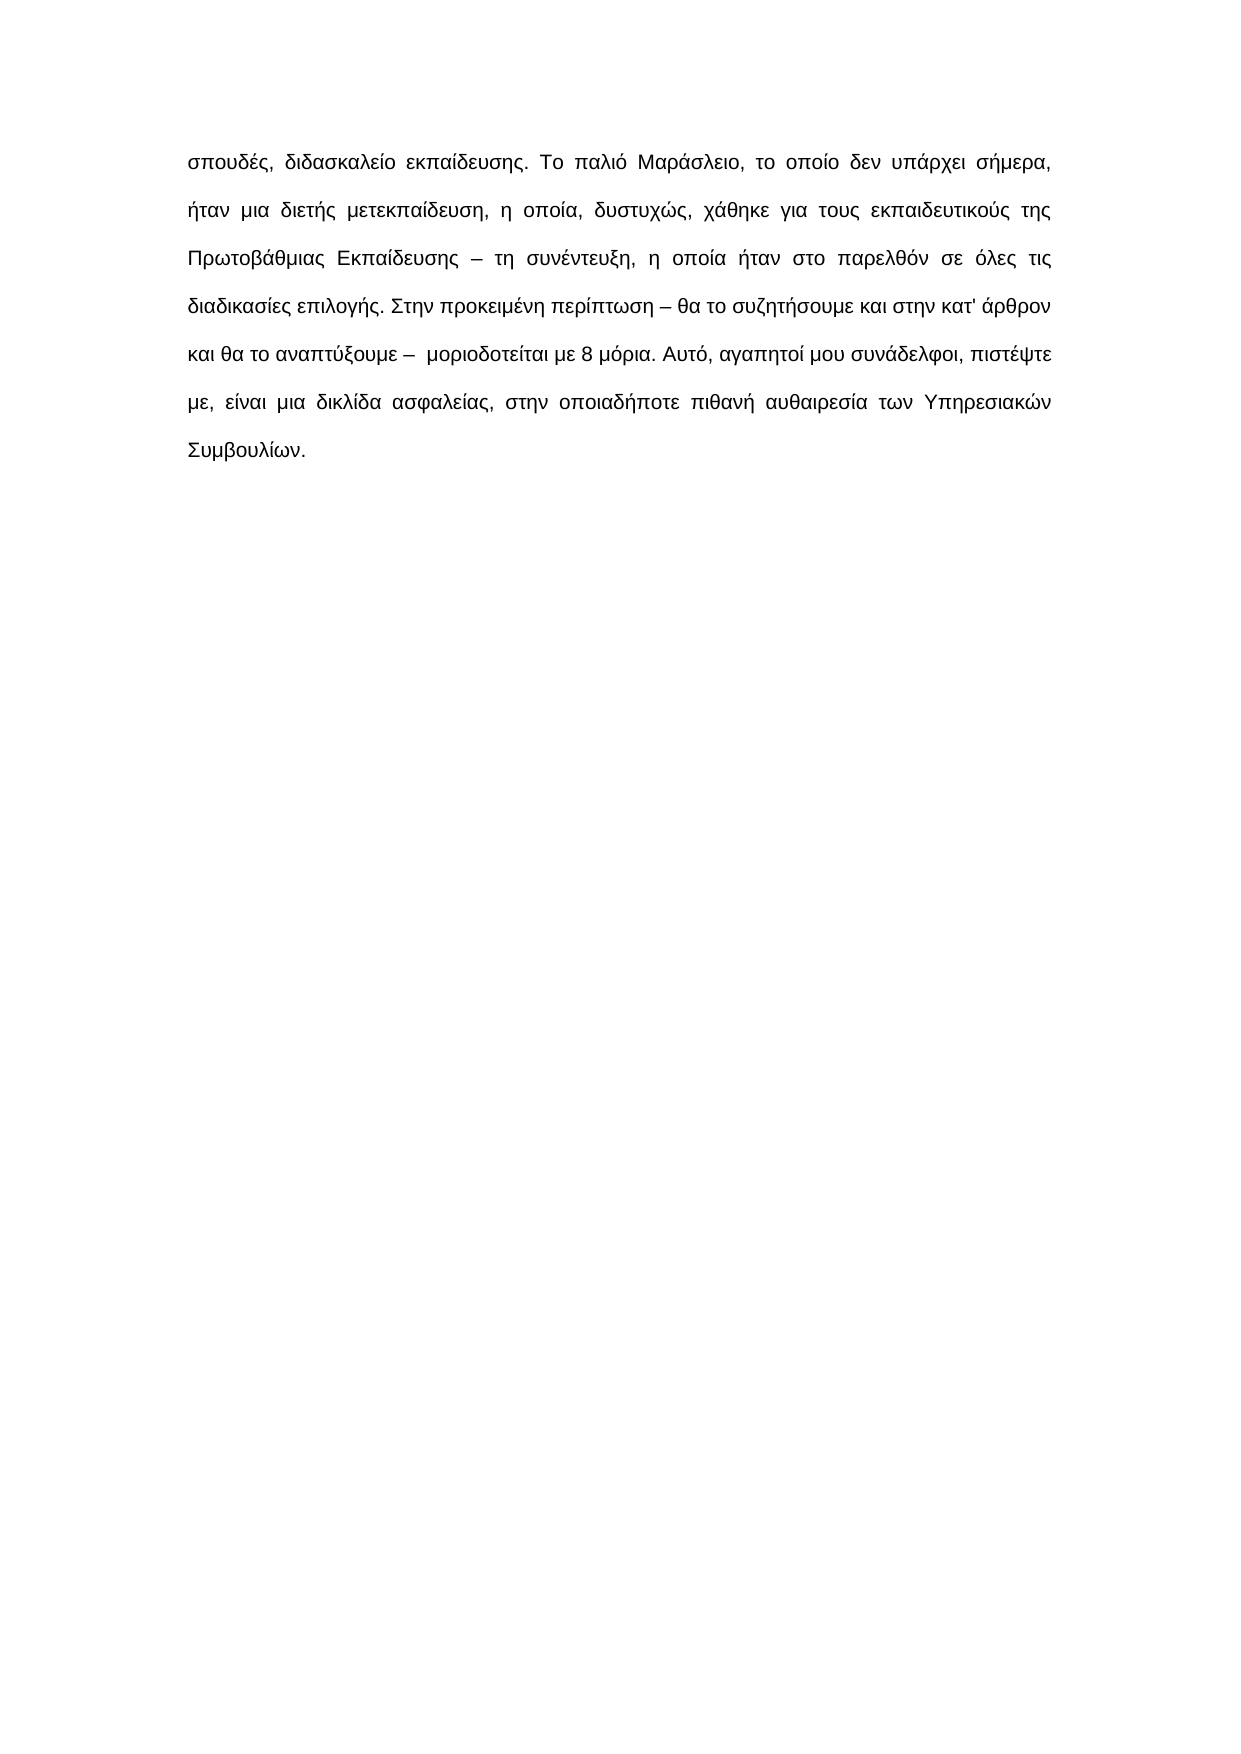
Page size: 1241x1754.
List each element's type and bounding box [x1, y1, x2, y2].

text [187, 150, 1053, 461]
